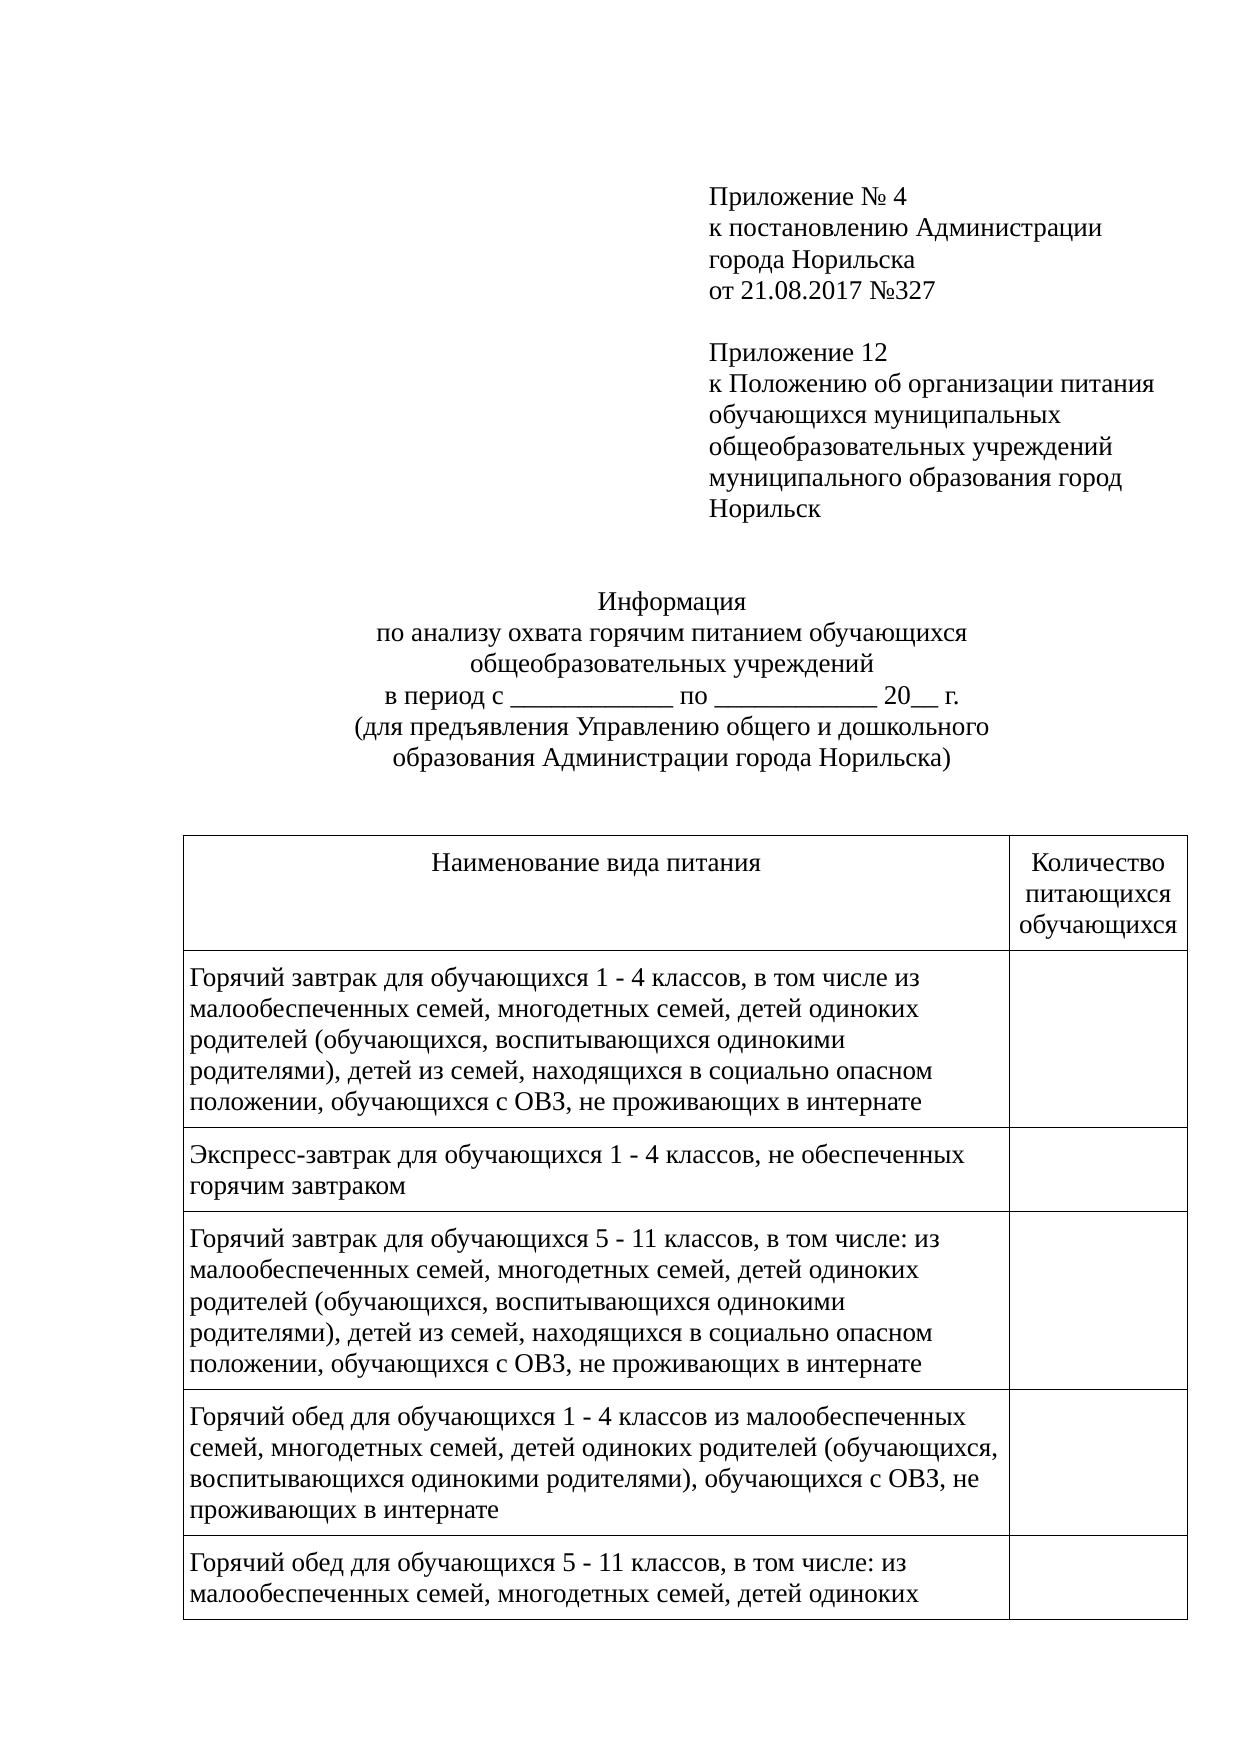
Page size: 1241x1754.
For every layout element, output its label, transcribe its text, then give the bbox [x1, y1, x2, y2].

text от 21.08.2017 №327 [709, 274, 1167, 305]
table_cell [184, 1536, 1009, 1619]
table_cell Экспресс-завтрак для обучающихся 1 - 4 классов, не обеспеченных горячим завтраком [184, 1128, 1009, 1211]
text образования Администрации города Норильска) [177, 741, 1167, 772]
text Информация [177, 585, 1167, 616]
text к постановлению Администрации города Норильска [709, 212, 1167, 274]
text Приложение 12 [709, 336, 1167, 367]
text в период с ____________ по ____________ 20__ г. [177, 679, 1167, 710]
table_cell Горячий завтрак для обучающихся 5 - 11 классов, в том числе: из малообеспеченных семей, многодетных семей, детей одиноких родителей (обучающихся, воспитывающихся одинокими родителями), детей из семей, находящихся в социально опасном положении, обучающихся с ОВЗ, не проживающих в интернате [184, 1212, 1009, 1389]
table_cell Горячий обед для обучающихся 1 - 4 классов из малообеспеченных семей, многодетных семей, детей одиноких родителей (обучающихся, воспитывающихся одинокими родителями), обучающихся с ОВЗ, не проживающих в интернате [184, 1390, 1009, 1535]
text по анализу охвата горячим питанием обучающихся [177, 616, 1167, 648]
table_cell Горячий завтрак для обучающихся 1 - 4 классов, в том числе из малообеспеченных семей, многодетных семей, детей одиноких родителей (обучающихся, воспитывающихся одинокими родителями), детей из семей, находящихся в социально опасном положении, обучающихся с ОВЗ, не проживающих в интернате [184, 951, 1009, 1127]
text общеобразовательных учреждений [177, 648, 1167, 679]
text к Положению об организации питания [709, 367, 1167, 398]
table_header Количество питающихся обучающихся [1010, 836, 1187, 950]
table_cell [1010, 1128, 1187, 1211]
table_header Наименование вида питания [184, 836, 1009, 950]
table_cell [1010, 1536, 1187, 1619]
table_cell [1010, 951, 1187, 1127]
text (для предъявления Управлению общего и дошкольного [177, 710, 1167, 741]
text общеобразовательных учреждений муниципального образования город Норильск [709, 429, 1167, 523]
text Приложение № 4 [709, 180, 1167, 212]
table_cell [1010, 1212, 1187, 1389]
table_cell [1010, 1390, 1187, 1535]
text обучающихся муниципальных [709, 398, 1167, 429]
